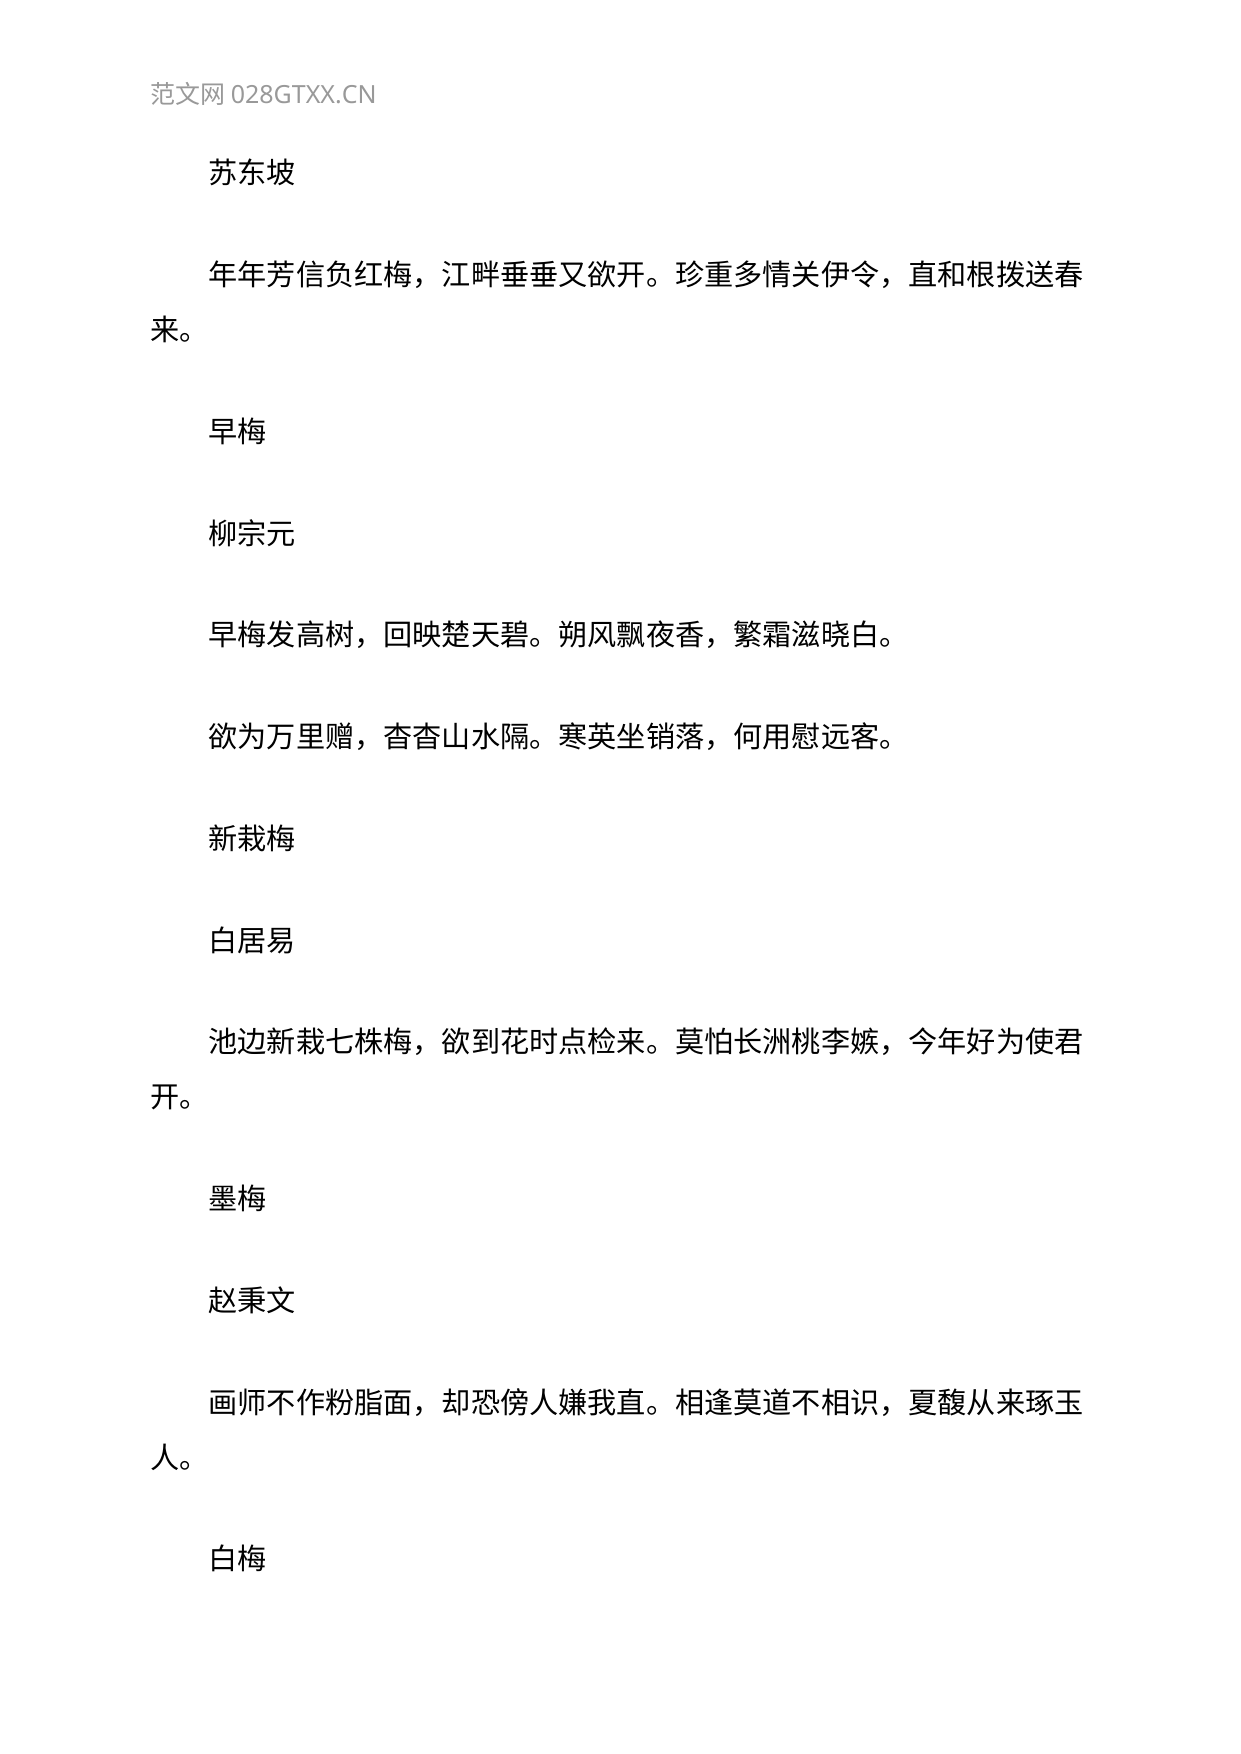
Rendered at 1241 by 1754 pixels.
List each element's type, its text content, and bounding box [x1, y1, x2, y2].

text 欲为万里赠，杳杳山水隔。寒英坐销落，何用慰远客。 [150, 714, 1090, 756]
text 新栽梅 [150, 816, 1090, 858]
text 早梅 [150, 408, 1090, 451]
text 苏东坡 [150, 150, 1090, 192]
text 墨梅 [150, 1176, 1090, 1218]
text 白梅 [150, 1536, 1090, 1578]
text 池边新栽七株梅，欲到花时点检来。莫怕长洲桃李嫉，今年好为使君开。 [150, 1019, 1090, 1116]
text 白居易 [150, 917, 1090, 959]
text 柳宗元 [150, 510, 1090, 552]
text 早梅发高树，回映楚天碧。朔风飘夜香，繁霜滋晓白。 [150, 612, 1090, 654]
text 赵秉文 [150, 1277, 1090, 1320]
text 年年芳信负红梅，江畔垂垂又欲开。珍重多情关伊令，直和根拨送春来。 [150, 252, 1090, 349]
text 画师不作粉脂面，却恐傍人嫌我直。相逢莫道不相识，夏馥从来琢玉人。 [150, 1379, 1090, 1476]
